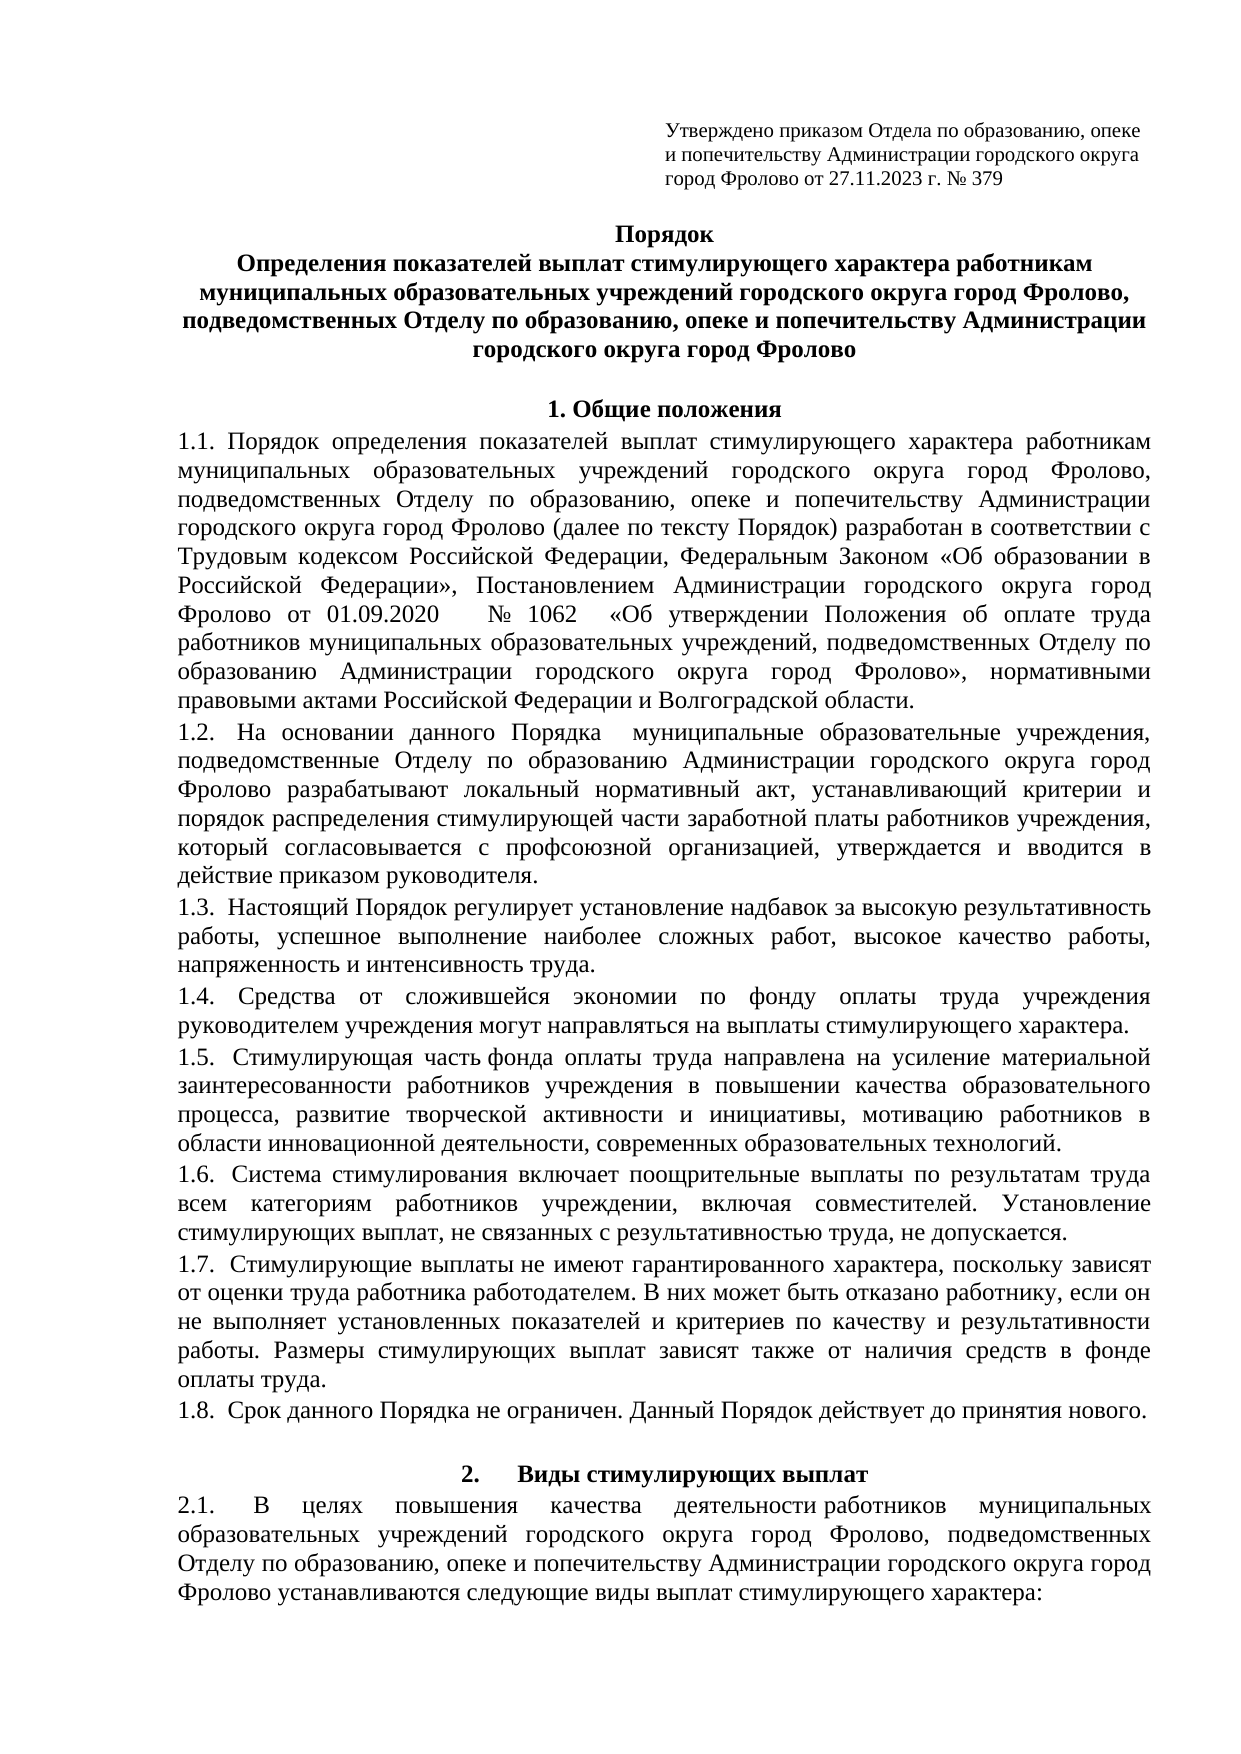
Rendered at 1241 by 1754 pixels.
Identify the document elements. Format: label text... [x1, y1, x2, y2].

text Определения показателей выплат стимулирующего характера работникам муниципальных образовательных учреждений городского округа город Фролово, подведомственных Отделу по образованию, опеке и попечительству Администрации городского округа город Фролово [177, 248, 1152, 363]
text 1.6. Система стимулирования включает поощрительные выплаты по результатам труда всем категориям работников учреждении, включая совместителей. Установление стимулирующих выплат, не связанных с результативностью труда, не допускается. [177, 1159, 1152, 1246]
text 1. Общие положения [177, 366, 1152, 423]
text 2.1. В целях повышения качества деятельности работников муниципальных образовательных учреждений городского округа город Фролово, подведомственных Отделу по образованию, опеке и попечительству Администрации городского округа город Фролово устанавливаются следующие виды выплат стимулирующего характера: [177, 1490, 1152, 1605]
text 1.7. Стимулирующие выплаты не имеют гарантированного характера, поскольку зависят от оценки труда работника работодателем. В них может быть отказано работнику, если он не выполняет установленных показателей и критериев по качеству и результативности работы. Размеры стимулирующих выплат зависят также от наличия средств в фонде оплаты труда. [177, 1249, 1152, 1392]
text Утверждено приказом Отдела по образованию, опеке и попечительству Администрации городского округа город Фролово от 27.11.2023 г. № 379 [665, 118, 1152, 190]
text 1.8. Срок данного Порядка не ограничен. Данный Порядок действует до принятия нового. [177, 1395, 1152, 1424]
text 1.3. Настоящий Порядок регулирует установление надбавок за высокую результативность работы, успешное выполнение наиболее сложных работ, высокое качество работы, напряженность и интенсивность труда. [177, 892, 1152, 978]
text 1.4. Средства от сложившейся экономии по фонду оплаты труда учреждения руководителем учреждения могут направляться на выплаты стимулирующего характера. [177, 981, 1152, 1039]
text 1.1. Порядок определения показателей выплат стимулирующего характера работникам муниципальных образовательных учреждений городского округа город Фролово, подведомственных Отделу по образованию, опеке и попечительству Администрации городского округа город Фролово (далее по тексту Порядок) разработан в соответствии с Трудовым кодексом Российской Федерации, Федеральным Законом «Об образовании в Российской Федерации», Постановлением Администрации городского округа город Фролово от 01.09.2020 № 1062 «Об утверждении Положения об оплате труда работников муниципальных образовательных учреждений, подведомственных Отделу по образованию Администрации городского округа город Фролово», нормативными правовыми актами Российской Федерации и Волгоградской области. [177, 426, 1152, 714]
text 1.5. Стимулирующая часть фонда оплаты труда направлена на усиление материальной заинтересованности работников учреждения в повышении качества образовательного процесса, развитие творческой активности и инициативы, мотивацию работников в области инновационной деятельности, современных образовательных технологий. [177, 1042, 1152, 1157]
text 1.2. На основании данного Порядка муниципальные образовательные учреждения, подведомственные Отделу по образованию Администрации городского округа город Фролово разрабатывают локальный нормативный акт, устанавливающий критерии и порядок распределения стимулирующей части заработной платы работников учреждения, который согласовывается с профсоюзной организацией, утверждается и вводится в действие приказом руководителя. [177, 717, 1152, 889]
text 2. Виды стимулирующих выплат [177, 1459, 1152, 1487]
text Порядок [177, 219, 1152, 248]
